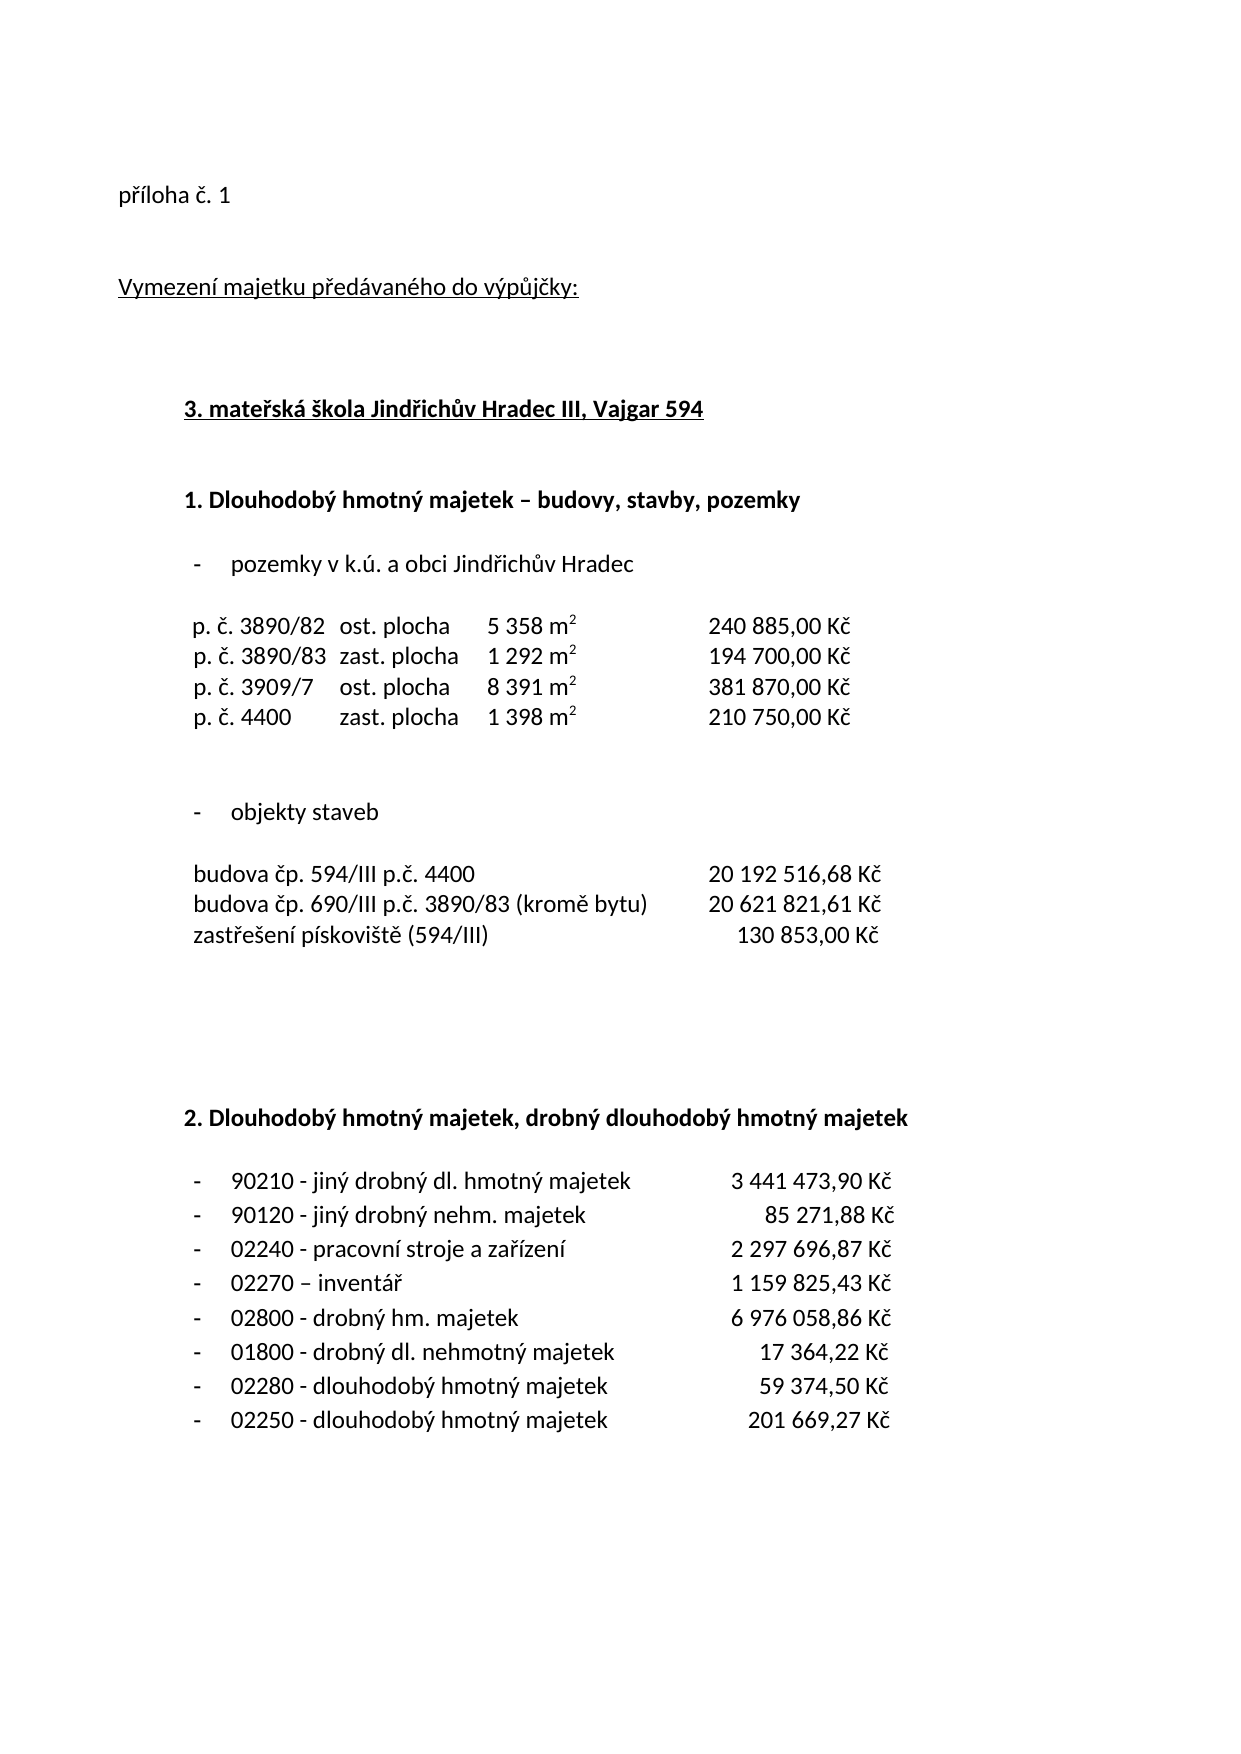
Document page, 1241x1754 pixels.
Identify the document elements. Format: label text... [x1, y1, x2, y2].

list 02280 - dlouhodobý hmotný majetek 59 374,50 Kč [193, 1367, 1122, 1401]
list 90120 - jiný drobný nehm. majetek 85 271,88 Kč [193, 1197, 1122, 1231]
text 2. Dlouhodobý hmotný majetek, drobný dlouhodobý hmotný majetek [184, 1102, 1122, 1132]
text p. č. 3890/82 ost. plocha 5 358 m2 240 885,00 Kč [118, 610, 1122, 641]
list 01800 - drobný dl. nehmotný majetek 17 364,22 Kč [193, 1333, 1122, 1367]
text p. č. 3890/83 zast. plocha 1 292 m2 194 700,00 Kč [193, 641, 1122, 671]
text 1. Dlouhodobý hmotný majetek – budovy, stavby, pozemky [184, 484, 1122, 515]
text Vymezení majetku předávaného do výpůjčky: [118, 271, 1122, 301]
text zastřešení pískoviště (594/III) 130 853,00 Kč [193, 919, 1122, 949]
text 3. mateřská škola Jindřichův Hradec III, Vajgar 594 [184, 393, 1122, 423]
list 02240 - pracovní stroje a zařízení 2 297 696,87 Kč [193, 1231, 1122, 1265]
list 02800 - drobný hm. majetek 6 976 058,86 Kč [193, 1299, 1122, 1333]
list pozemky v k.ú. a obci Jindřichův Hradec [193, 545, 1122, 579]
list 02270 – inventář 1 159 825,43 Kč [193, 1265, 1122, 1299]
list objekty staveb [193, 793, 1122, 827]
text budova čp. 594/III p.č. 4400 20 192 516,68 Kč [193, 858, 1122, 888]
text p. č. 3909/7 ost. plocha 8 391 m2 381 870,00 Kč [193, 671, 1122, 702]
text příloha č. 1 [118, 179, 1122, 210]
text p. č. 4400 zast. plocha 1 398 m2 210 750,00 Kč [193, 702, 1122, 732]
text budova čp. 690/III p.č. 3890/83 (kromě bytu) 20 621 821,61 Kč [193, 888, 1122, 919]
list 02250 - dlouhodobý hmotný majetek 201 669,27 Kč [193, 1401, 1122, 1435]
list 90210 - jiný drobný dl. hmotný majetek 3 441 473,90 Kč [193, 1163, 1122, 1197]
